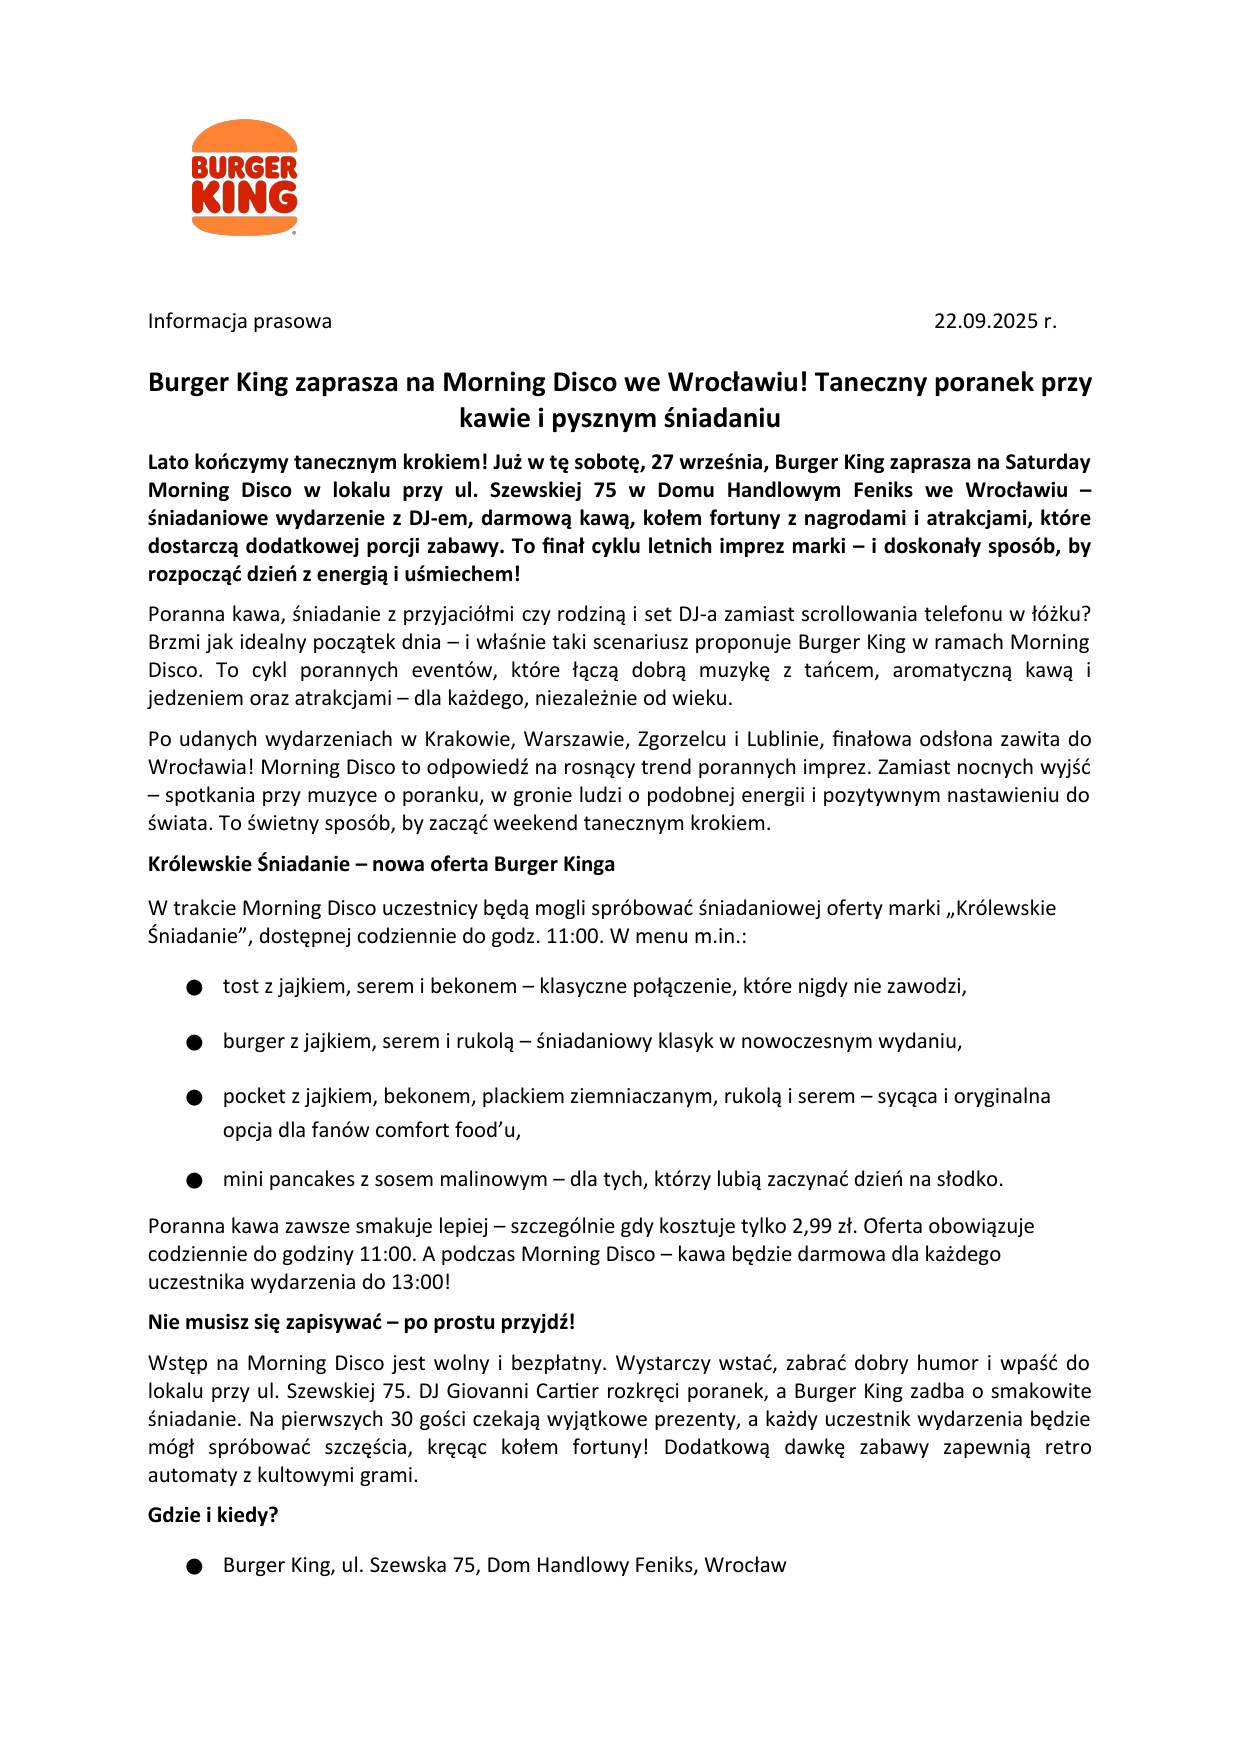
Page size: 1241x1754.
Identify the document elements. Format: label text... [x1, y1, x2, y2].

text W trakcie Morning Disco uczestnicy będą mogli spróbować śniadaniowej oferty marki „Królewskie Śniadanie”, dostępnej codziennie do godz. 11:00. W menu m.in.: [148, 894, 1093, 950]
text Nie musisz się zapisywać – po prostu przyjdź! [148, 1308, 1093, 1336]
text Burger King zaprasza na Morning Disco we Wrocławiu! Taneczny poranek przy kawie i pysznym śniadaniu [148, 363, 1093, 435]
list pocket z jajkiem, bekonem, plackiem ziemniaczanym, rukolą i serem – sycąca i oryginalna opcja dla fanów comfort food’u, [185, 1073, 1093, 1143]
list tost z jajkiem, serem i bekonem – klasyczne połączenie, które nigdy nie zawodzi, [185, 962, 1093, 1005]
text Poranna kawa zawsze smakuje lepiej – szczególnie gdy kosztuje tylko 2,99 zł. Oferta obowiązuje codziennie do godziny 11:00. A podczas Morning Disco – kawa będzie darmowa dla każdego uczestnika wydarzenia do 13:00! [148, 1211, 1093, 1295]
text Po udanych wydarzeniach w Krakowie, Warszawie, Zgorzelcu i Lublinie, finałowa odsłona zawita do Wrocławia! Morning Disco to odpowiedź na rosnący trend porannych imprez. Zamiast nocnych wyjść – spotkania przy muzyce o poranku, w gronie ludzi o podobnej energii i pozytywnym nastawieniu do świata. To świetny sposób, by zacząć weekend tanecznym krokiem. [148, 724, 1093, 837]
text Poranna kawa, śniadanie z przyjaciółmi czy rodziną i set DJ-a zamiast scrollowania telefonu w łóżku? Brzmi jak idealny początek dnia – i właśnie taki scenariusz proponuje Burger King w ramach Morning Disco. To cykl porannych eventów, które łączą dobrą muzykę z tańcem, aromatyczną kawą i jedzeniem oraz atrakcjami – dla każdego, niezależnie od wieku. [148, 600, 1093, 712]
list Burger King, ul. Szewska 75, Dom Handlowy Feniks, Wrocław [185, 1541, 1093, 1584]
text Wstęp na Morning Disco jest wolny i bezpłatny. Wystarczy wstać, zabrać dobry humor i wpaść do lokalu przy ul. Szewskiej 75. DJ Giovanni Cartier rozkręci poranek, a Burger King zadba o smakowite śniadanie. Na pierwszych 30 gości czekają wyjątkowe prezenty, a każdy uczestnik wydarzenia będzie mógł spróbować szczęścia, kręcąc kołem fortuny! Dodatkową dawkę zabawy zapewnią retro automaty z kultowymi grami. [148, 1348, 1093, 1488]
text Gdzie i kiedy? [148, 1501, 1093, 1529]
list burger z jajkiem, serem i rukolą – śniadaniowy klasyk w nowoczesnym wydaniu, [185, 1017, 1093, 1060]
picture [147, 73, 342, 282]
subtitle Królewskie Śniadanie – nowa oferta Burger Kinga [148, 849, 1093, 877]
list mini pancakes z sosem malinowym – dla tych, którzy lubią zaczynać dzień na słodko. [185, 1156, 1093, 1199]
text Informacja prasowa 22.09.2025 r. [148, 306, 1093, 334]
text Lato kończymy tanecznym krokiem! Już w tę sobotę, 27 września, Burger King zaprasza na Saturday Morning Disco w lokalu przy ul. Szewskiej 75 w Domu Handlowym Feniks we Wrocławiu – śniadaniowe wydarzenie z DJ-em, darmową kawą, kołem fortuny z nagrodami i atrakcjami, które dostarczą dodatkowej porcji zabawy. To finał cyklu letnich imprez marki – i doskonały sposób, by rozpocząć dzień z energią i uśmiechem! [148, 447, 1093, 587]
